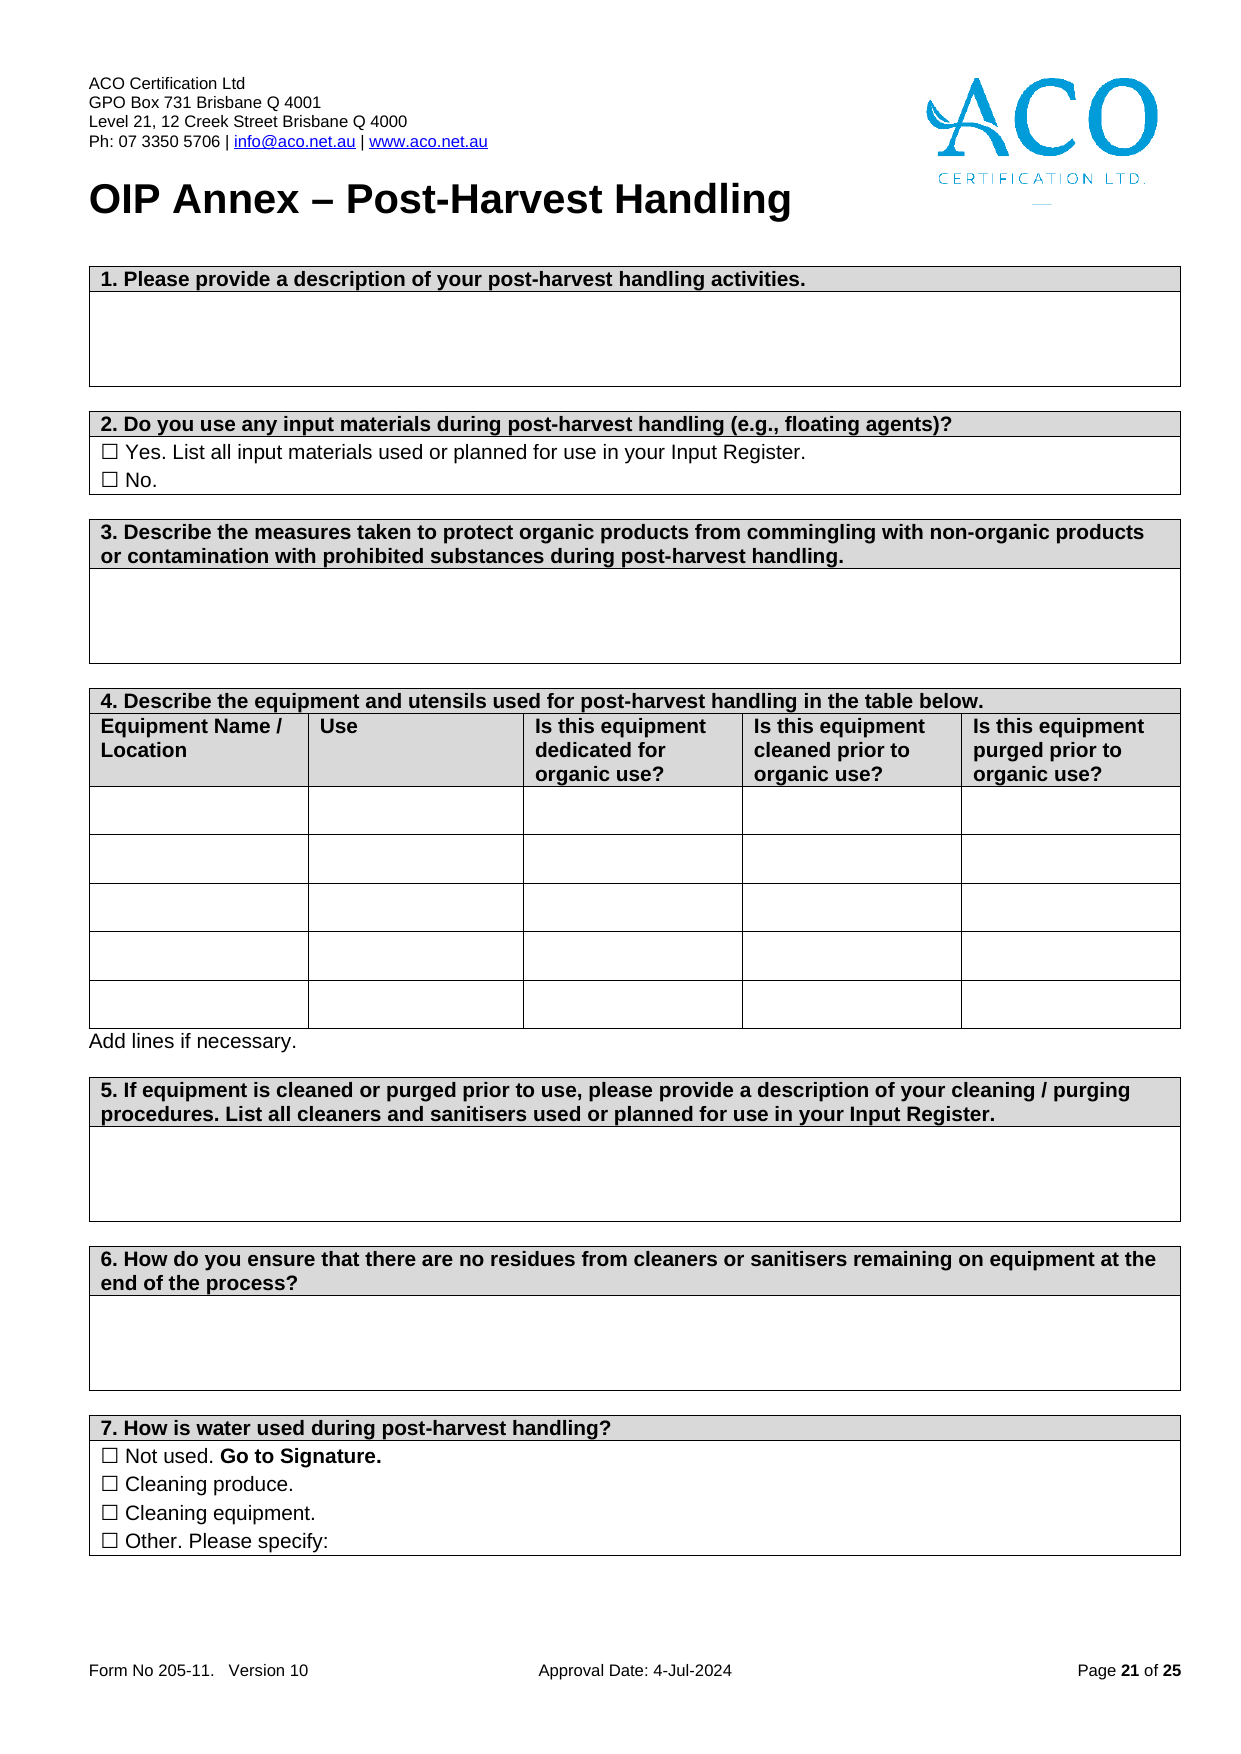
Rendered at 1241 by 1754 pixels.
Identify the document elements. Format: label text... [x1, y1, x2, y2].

table_cell [90, 884, 308, 931]
table_cell [309, 835, 523, 883]
table_header 2. Do you use any input materials during post-harvest handling (e.g., floating agents)? [90, 412, 1180, 436]
table_cell [524, 981, 742, 1028]
table_cell Yes. List all input materials used or planned for use in your Input Register. No. [90, 437, 1180, 494]
picture [912, 76, 1178, 204]
table_cell [743, 884, 961, 931]
table_cell [962, 787, 1180, 834]
table_header 6. How do you ensure that there are no residues from cleaners or sanitisers remaining on equipment at the end of the process? [90, 1247, 1180, 1295]
table_cell [309, 981, 523, 1028]
table_cell Equipment Name / Location [90, 714, 308, 786]
table_cell [743, 835, 961, 883]
table_cell [524, 884, 742, 931]
table_cell [309, 932, 523, 979]
table_cell Not used. Go to Signature. Cleaning produce. Cleaning equipment. Other. Please specify: [90, 1441, 1180, 1555]
table_header 4. Describe the equipment and utensils used for post-harvest handling in the table below. [90, 689, 1180, 713]
table_cell Use [309, 714, 523, 786]
table_cell [962, 835, 1180, 883]
table_cell Is this equipment dedicated for organic use? [524, 714, 742, 786]
table_cell Is this equipment purged prior to organic use? [962, 714, 1180, 786]
table_cell [90, 292, 1180, 386]
table_cell [309, 884, 523, 931]
table_header 1. Please provide a description of your post-harvest handling activities. [90, 267, 1180, 291]
table_cell [90, 835, 308, 883]
table_cell [962, 884, 1180, 931]
table_cell [524, 835, 742, 883]
table_cell [743, 787, 961, 834]
text Add lines if necessary. [89, 1029, 1181, 1053]
table_header 5. If equipment is cleaned or purged prior to use, please provide a description of your cleaning / purging procedures. List all cleaners and sanitisers used or planned for use in your Input Register. [90, 1078, 1180, 1126]
table_cell [743, 932, 961, 979]
table_cell [90, 1296, 1180, 1390]
table_cell [90, 1127, 1180, 1221]
table_header 3. Describe the measures taken to protect organic products from commingling with non-organic products or contamination with prohibited substances during post-harvest handling. [90, 520, 1180, 568]
table_cell [962, 981, 1180, 1028]
table_cell [90, 932, 308, 979]
table_cell [309, 787, 523, 834]
table_cell [90, 981, 308, 1028]
table_cell [90, 787, 308, 834]
table_cell Is this equipment cleaned prior to organic use? [743, 714, 961, 786]
table_cell [90, 569, 1180, 663]
table_cell [524, 932, 742, 979]
table_cell [962, 932, 1180, 979]
table_cell [524, 787, 742, 834]
table_cell [743, 981, 961, 1028]
table_header 7. How is water used during post-harvest handling? [90, 1416, 1180, 1440]
